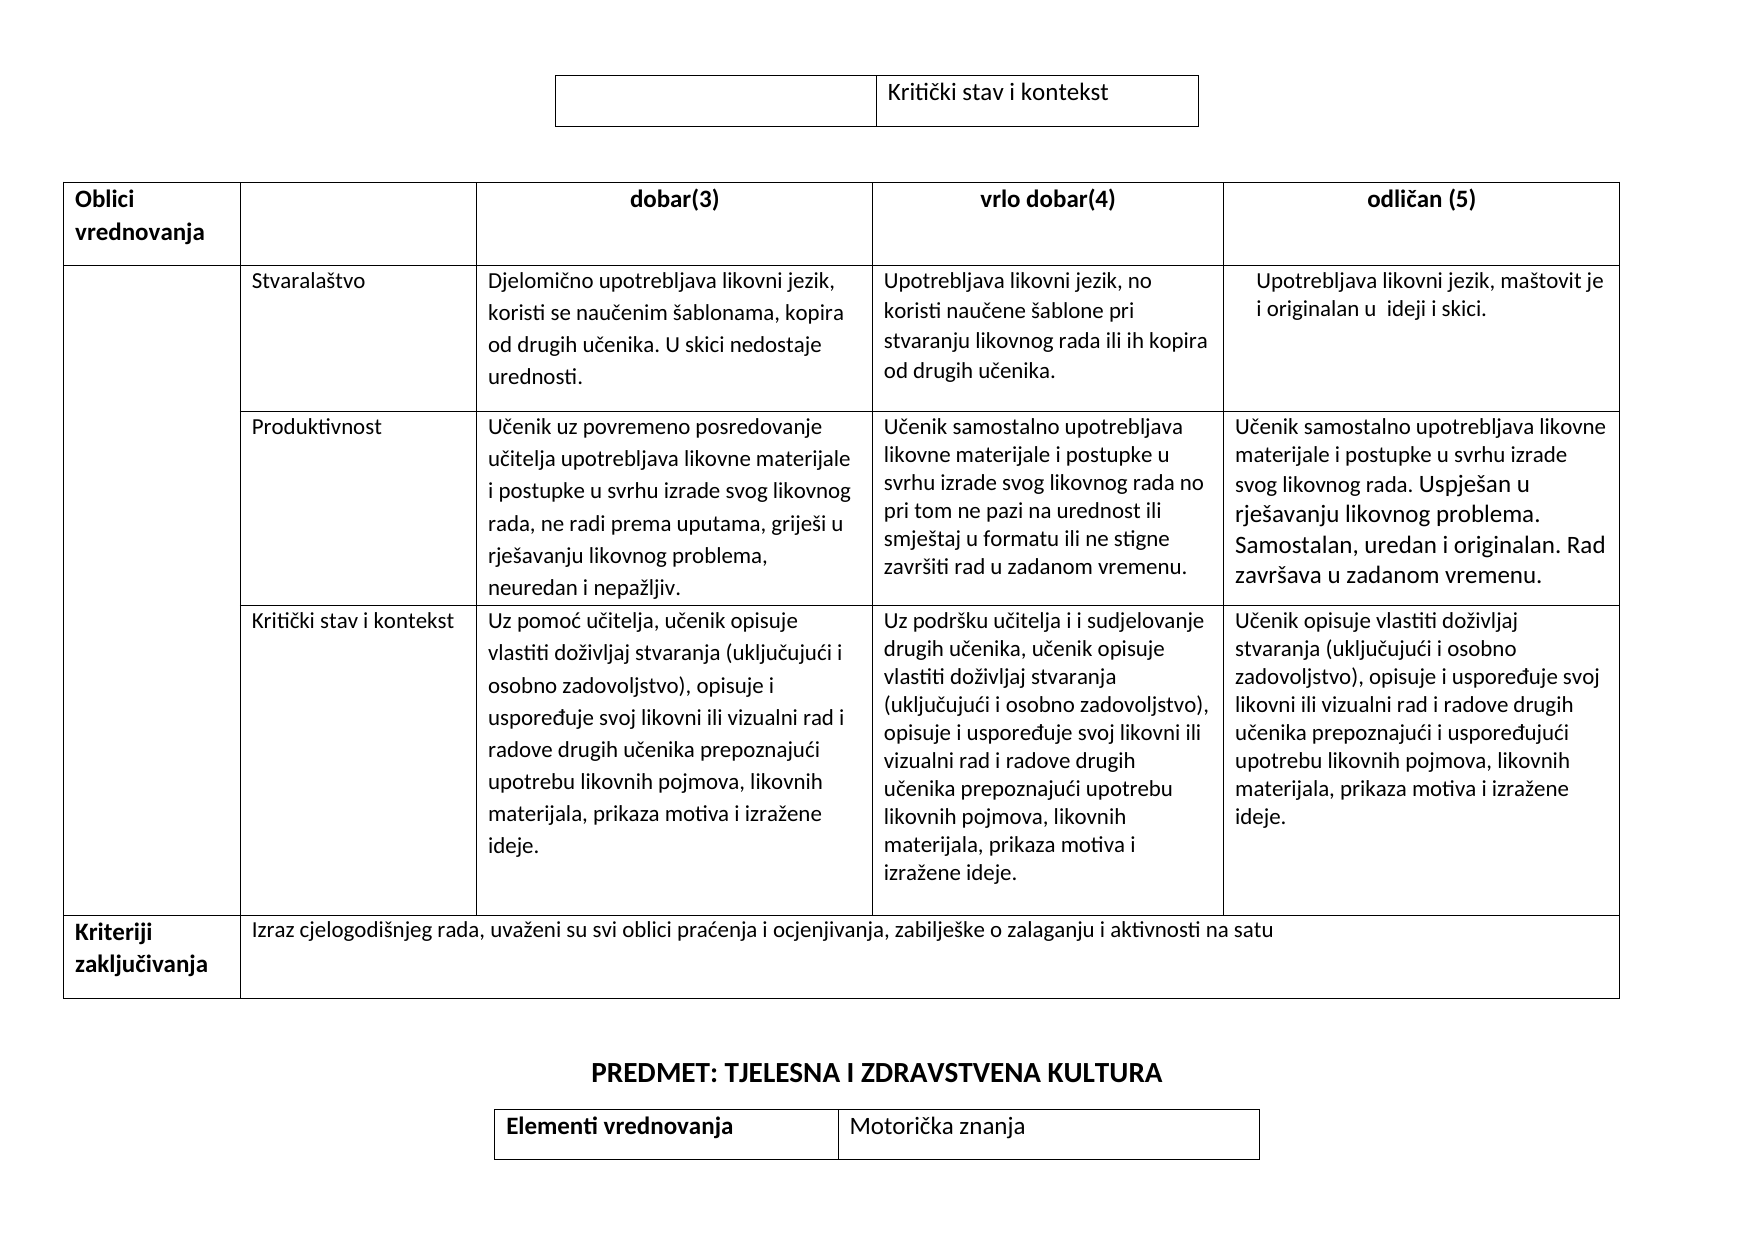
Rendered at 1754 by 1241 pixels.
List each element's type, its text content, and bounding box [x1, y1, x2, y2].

table_cell Izraz cjelogodišnjeg rada, uvaženi su svi oblici praćenja i ocjenjivanja, zabilješke o zalaganju i aktivnosti na satu [241, 916, 1619, 998]
table_cell Kritički stav i kontekst [241, 606, 476, 914]
table_header [241, 183, 476, 265]
table_header dobar(3) [477, 183, 872, 265]
table_cell Uz pomoć učitelja, učenik opisuje vlastiti doživljaj stvaranja (uključujući i osobno zadovoljstvo), opisuje i uspoređuje svoj likovni ili vizualni rad i radove drugih učenika prepoznajući upotrebu likovnih pojmova, likovnih materijala, prikaza motiva i izražene ideje. [477, 606, 872, 914]
table_cell Produktivnost [241, 412, 476, 605]
table_header Oblici vrednovanja [64, 183, 240, 265]
table_cell Kriteriji zaključivanja [64, 916, 240, 998]
table_cell Učenik uz povremeno posredovanje učitelja upotrebljava likovne materijale i postupke u svrhu izrade svog likovnog rada, ne radi prema uputama, griješi u rješavanju likovnog problema, neuredan i nepažljiv. [477, 412, 872, 605]
table_cell Djelomično upotrebljava likovni jezik, koristi se naučenim šablonama, kopira od drugih učenika. U skici nedostaje urednosti. [477, 266, 872, 411]
table_cell Uz podršku učitelja i i sudjelovanje drugih učenika, učenik opisuje vlastiti doživljaj stvaranja (uključujući i osobno zadovoljstvo), opisuje i uspoređuje svoj likovni ili vizualni rad i radove drugih učenika prepoznajući upotrebu likovnih pojmova, likovnih materijala, prikaza motiva i izražene ideje. [873, 606, 1223, 914]
text PREDMET: TJELESNA I ZDRAVSTVENA KULTURA [75, 1054, 1679, 1089]
table_cell Upotrebljava likovni jezik, maštovit je i originalan u ideji i skici. [1224, 266, 1619, 411]
table_cell [64, 266, 240, 914]
table_cell Kritički stav i kontekst [877, 76, 1198, 126]
table_header vrlo dobar(4) [873, 183, 1223, 265]
table_cell Upotrebljava likovni jezik, no koristi naučene šablone pri stvaranju likovnog rada ili ih kopira od drugih učenika. [873, 266, 1223, 411]
table_header odličan (5) [1224, 183, 1619, 265]
table_cell [556, 76, 876, 126]
table_cell Stvaralaštvo [241, 266, 476, 411]
table_header Motorička znanja [839, 1110, 1259, 1159]
table_cell Učenik opisuje vlastiti doživljaj stvaranja (uključujući i osobno zadovoljstvo), opisuje i uspoređuje svoj likovni ili vizualni rad i radove drugih učenika prepoznajući i uspoređujući upotrebu likovnih pojmova, likovnih materijala, prikaza motiva i izražene ideje. [1224, 606, 1619, 914]
table_header Elementi vrednovanja [495, 1110, 838, 1159]
table_cell Učenik samostalno upotrebljava likovne materijale i postupke u svrhu izrade svog likovnog rada. Uspješan u rješavanju likovnog problema. Samostalan, uredan i originalan. Rad završava u zadanom vremenu. [1224, 412, 1619, 605]
table_cell Učenik samostalno upotrebljava likovne materijale i postupke u svrhu izrade svog likovnog rada no pri tom ne pazi na urednost ili smještaj u formatu ili ne stigne završiti rad u zadanom vremenu. [873, 412, 1223, 605]
